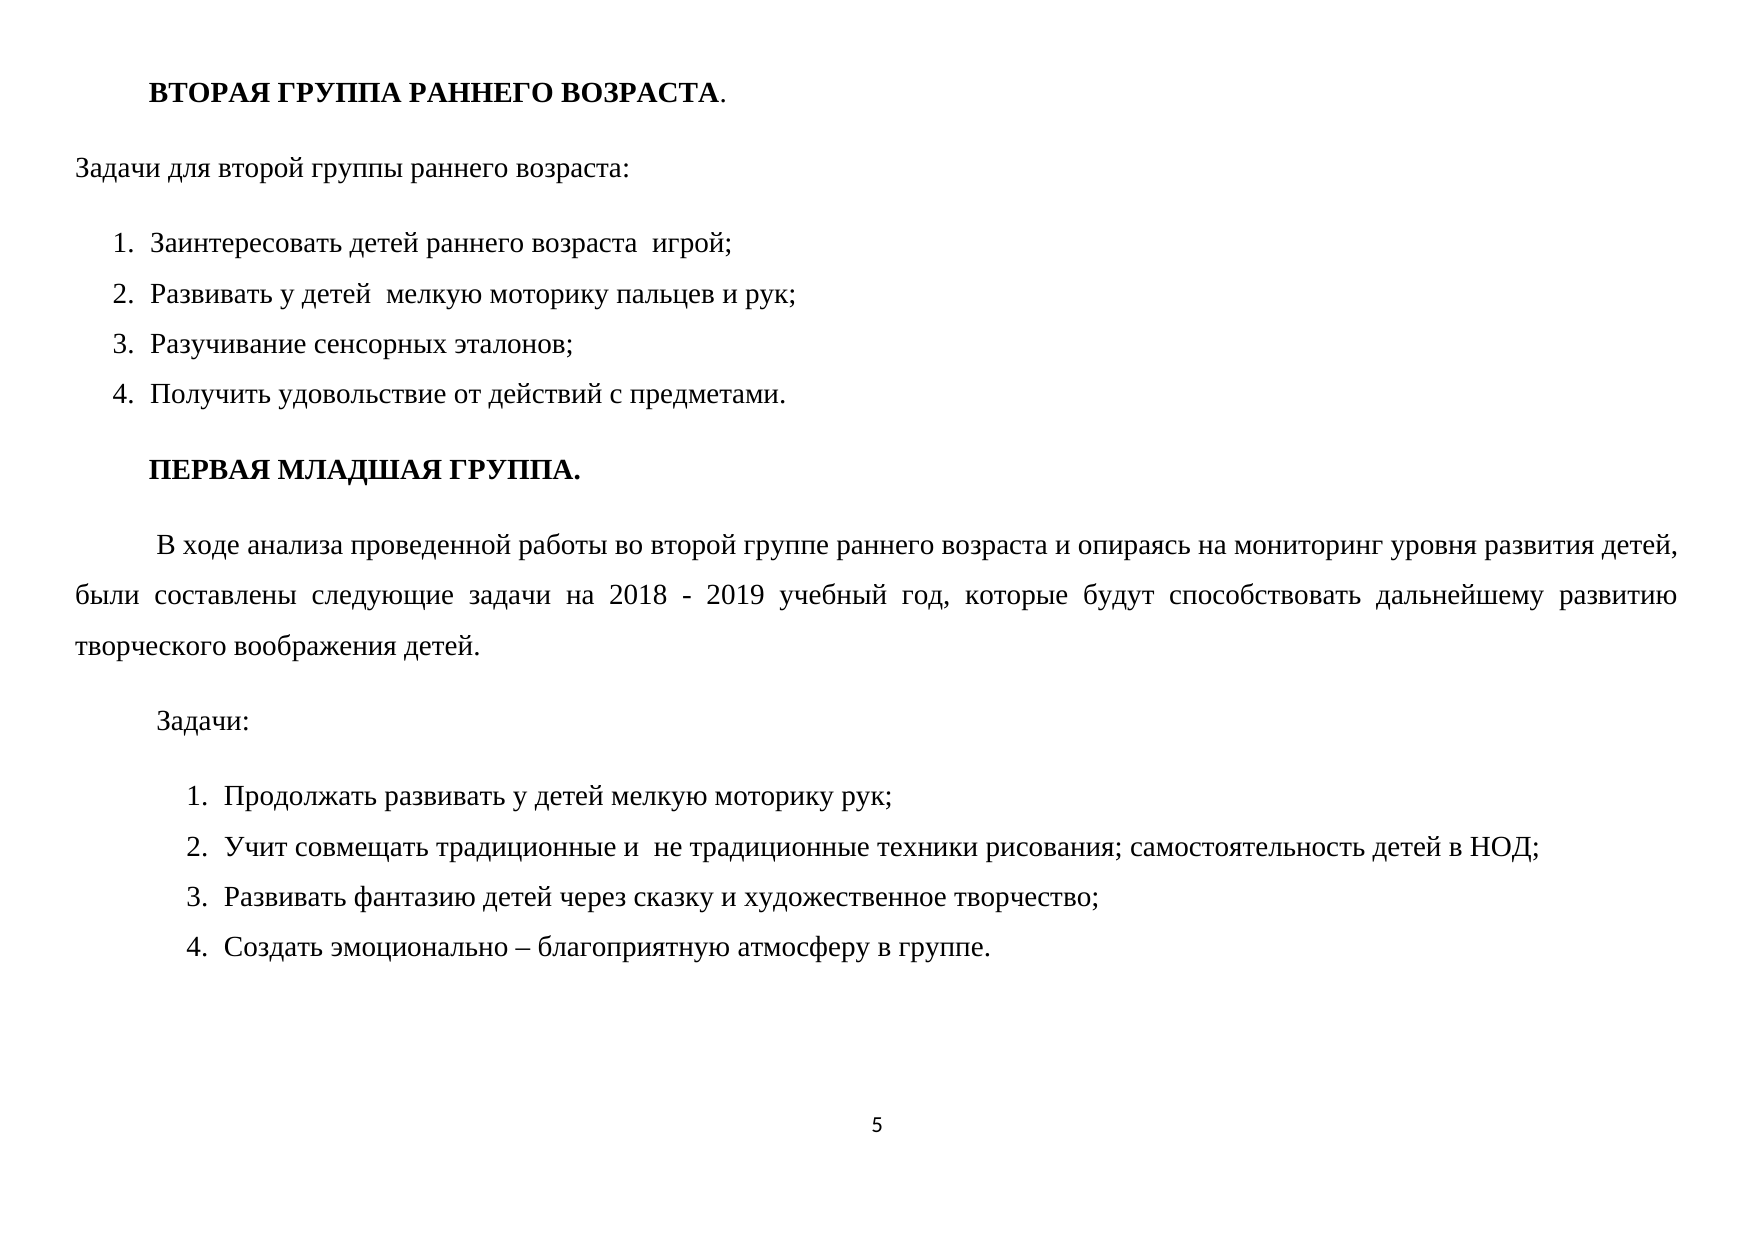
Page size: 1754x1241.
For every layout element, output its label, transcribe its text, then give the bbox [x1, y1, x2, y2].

text ПЕРВАЯ МЛАДШАЯ ГРУППА. [75, 452, 1679, 485]
text Задачи для второй группы раннего возраста: [75, 150, 1679, 184]
list Создать эмоционально – благоприятную атмосферу в группе. [186, 929, 1679, 963]
list Разучивание сенсорных эталонов; [112, 326, 1679, 360]
text В ходе анализа проведенной работы во второй группе раннего возраста и опираясь на мониторинг уровня развития детей, были составлены следующие задачи на 2018 - 2019 учебный год, которые будут способствовать дальнейшему развитию творческого воображения детей. [75, 527, 1679, 661]
list Заинтересовать детей раннего возраста игрой; [112, 226, 1679, 259]
text ВТОРАЯ ГРУППА РАННЕГО ВОЗРАСТА. [75, 75, 1679, 108]
list Продолжать развивать у детей мелкую моторику рук; [186, 778, 1679, 812]
list Учит совмещать традиционные и не традиционные техники рисования; самостоятельность детей в НОД; [186, 829, 1679, 862]
list Развивать фантазию детей через сказку и художественное творчество; [186, 879, 1679, 913]
list Развивать у детей мелкую моторику пальцев и рук; [112, 276, 1679, 309]
list Получить удовольствие от действий с предметами. [112, 377, 1679, 410]
text Задачи: [75, 703, 1679, 737]
